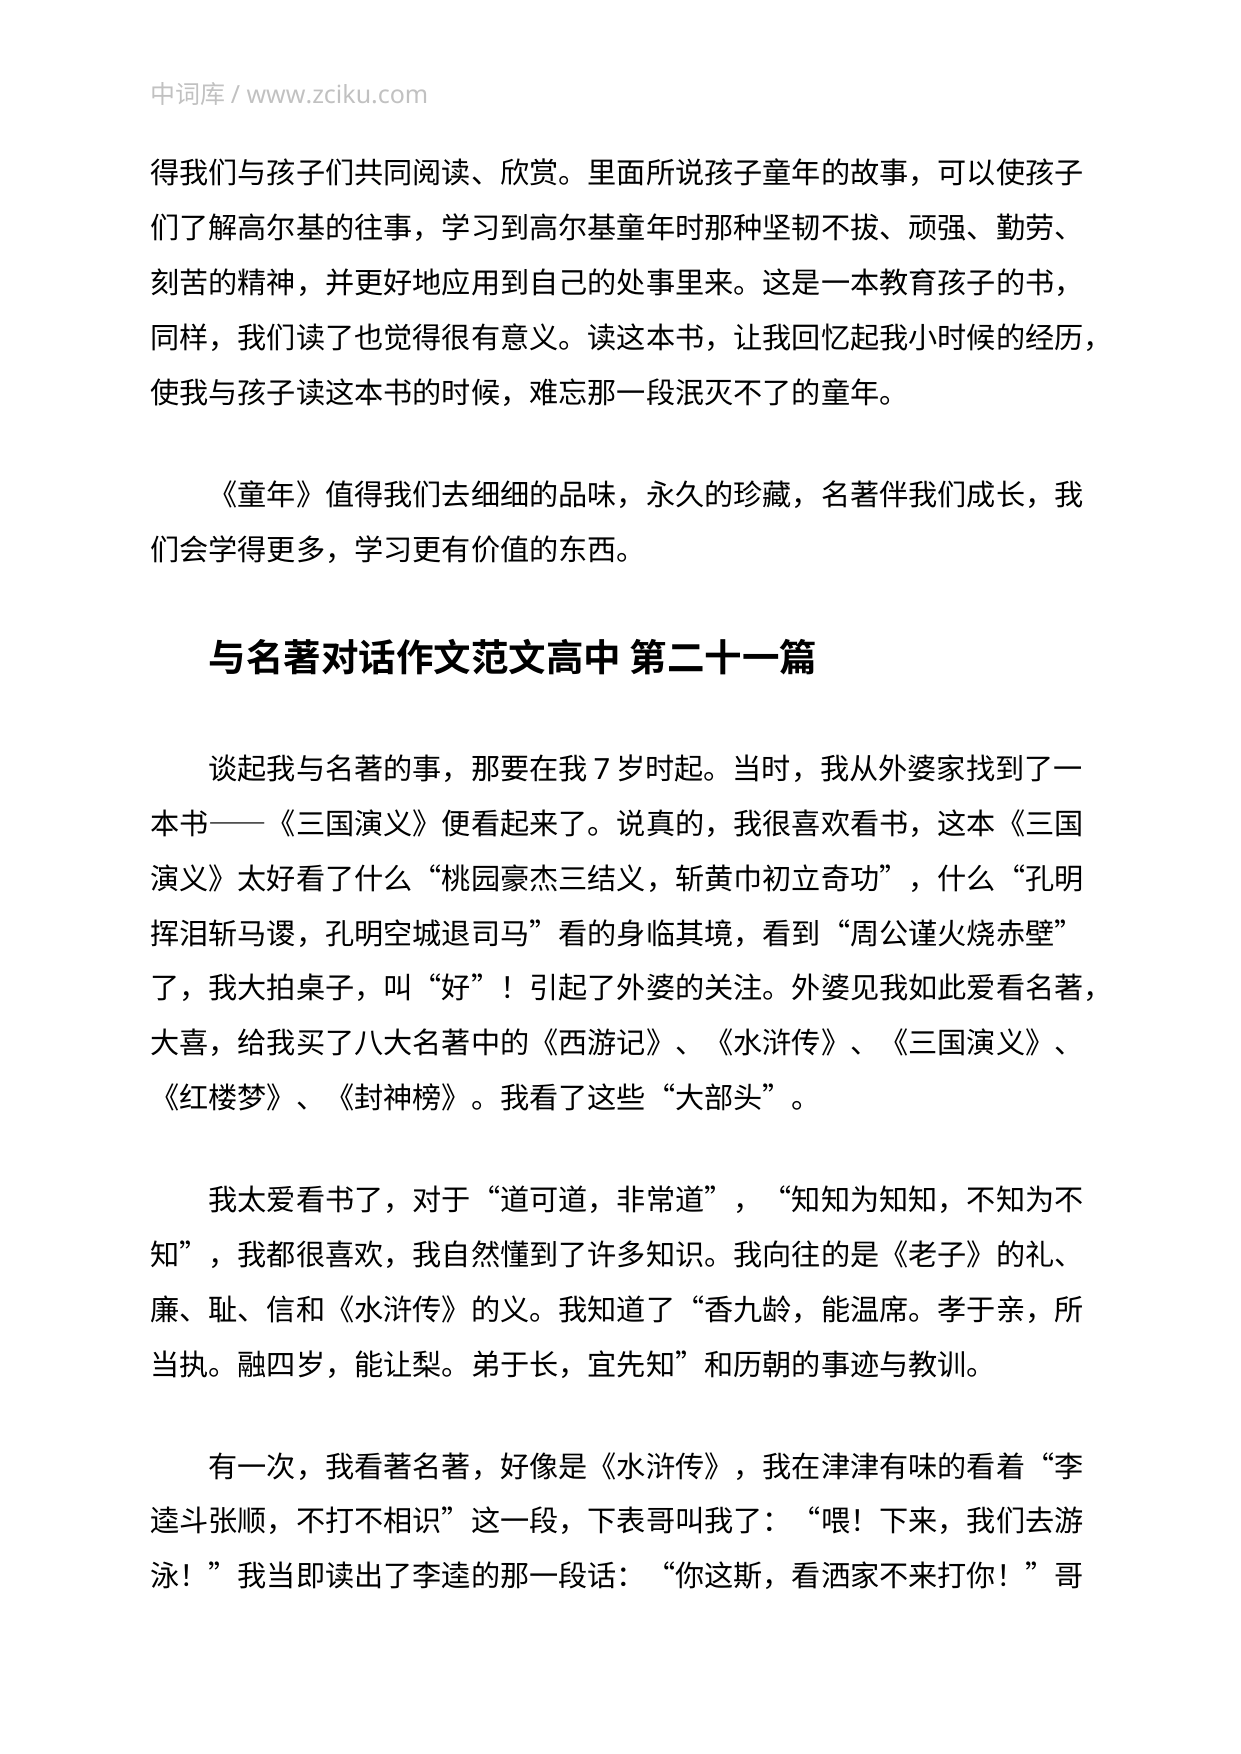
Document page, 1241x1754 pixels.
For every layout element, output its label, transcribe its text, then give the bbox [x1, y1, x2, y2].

text 与名著对话作文范文高中 第二十一篇 [150, 628, 1090, 682]
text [150, 150, 1090, 412]
text 谈起我与名著的事，那要在我7岁时起。当时，我从外婆家找到了一本书——《三国演义》便看起来了。说真的，我很喜欢看书，这本《三国演义》太好看了什么“桃园豪杰三结义，斩黄巾初立奇功”，什么“孔明挥泪斩马谡，孔明空城退司马”看的身临其境，看到“周公谨火烧赤壁”了，我大拍桌子，叫“好”！引起了外婆的关注。外婆见我如此爱看名著，大喜，给我买了八大名著中的《西游记》、《水浒传》、《三国演义》、《红楼梦》、《封神榜》。我看了这些“大部头”。 [150, 745, 1090, 1117]
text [150, 1443, 1090, 1595]
text 《童年》值得我们去细细的品味，永久的珍藏，名著伴我们成长，我们会学得更多，学习更有价值的东西。 [150, 471, 1090, 568]
text 我太爱看书了，对于“道可道，非常道”，“知知为知知，不知为不知”，我都很喜欢，我自然懂到了许多知识。我向往的是《老子》的礼、廉、耻、信和《水浒传》的义。我知道了“香九龄，能温席。孝于亲，所当执。融四岁，能让梨。弟于长，宜先知”和历朝的事迹与教训。 [150, 1177, 1090, 1384]
